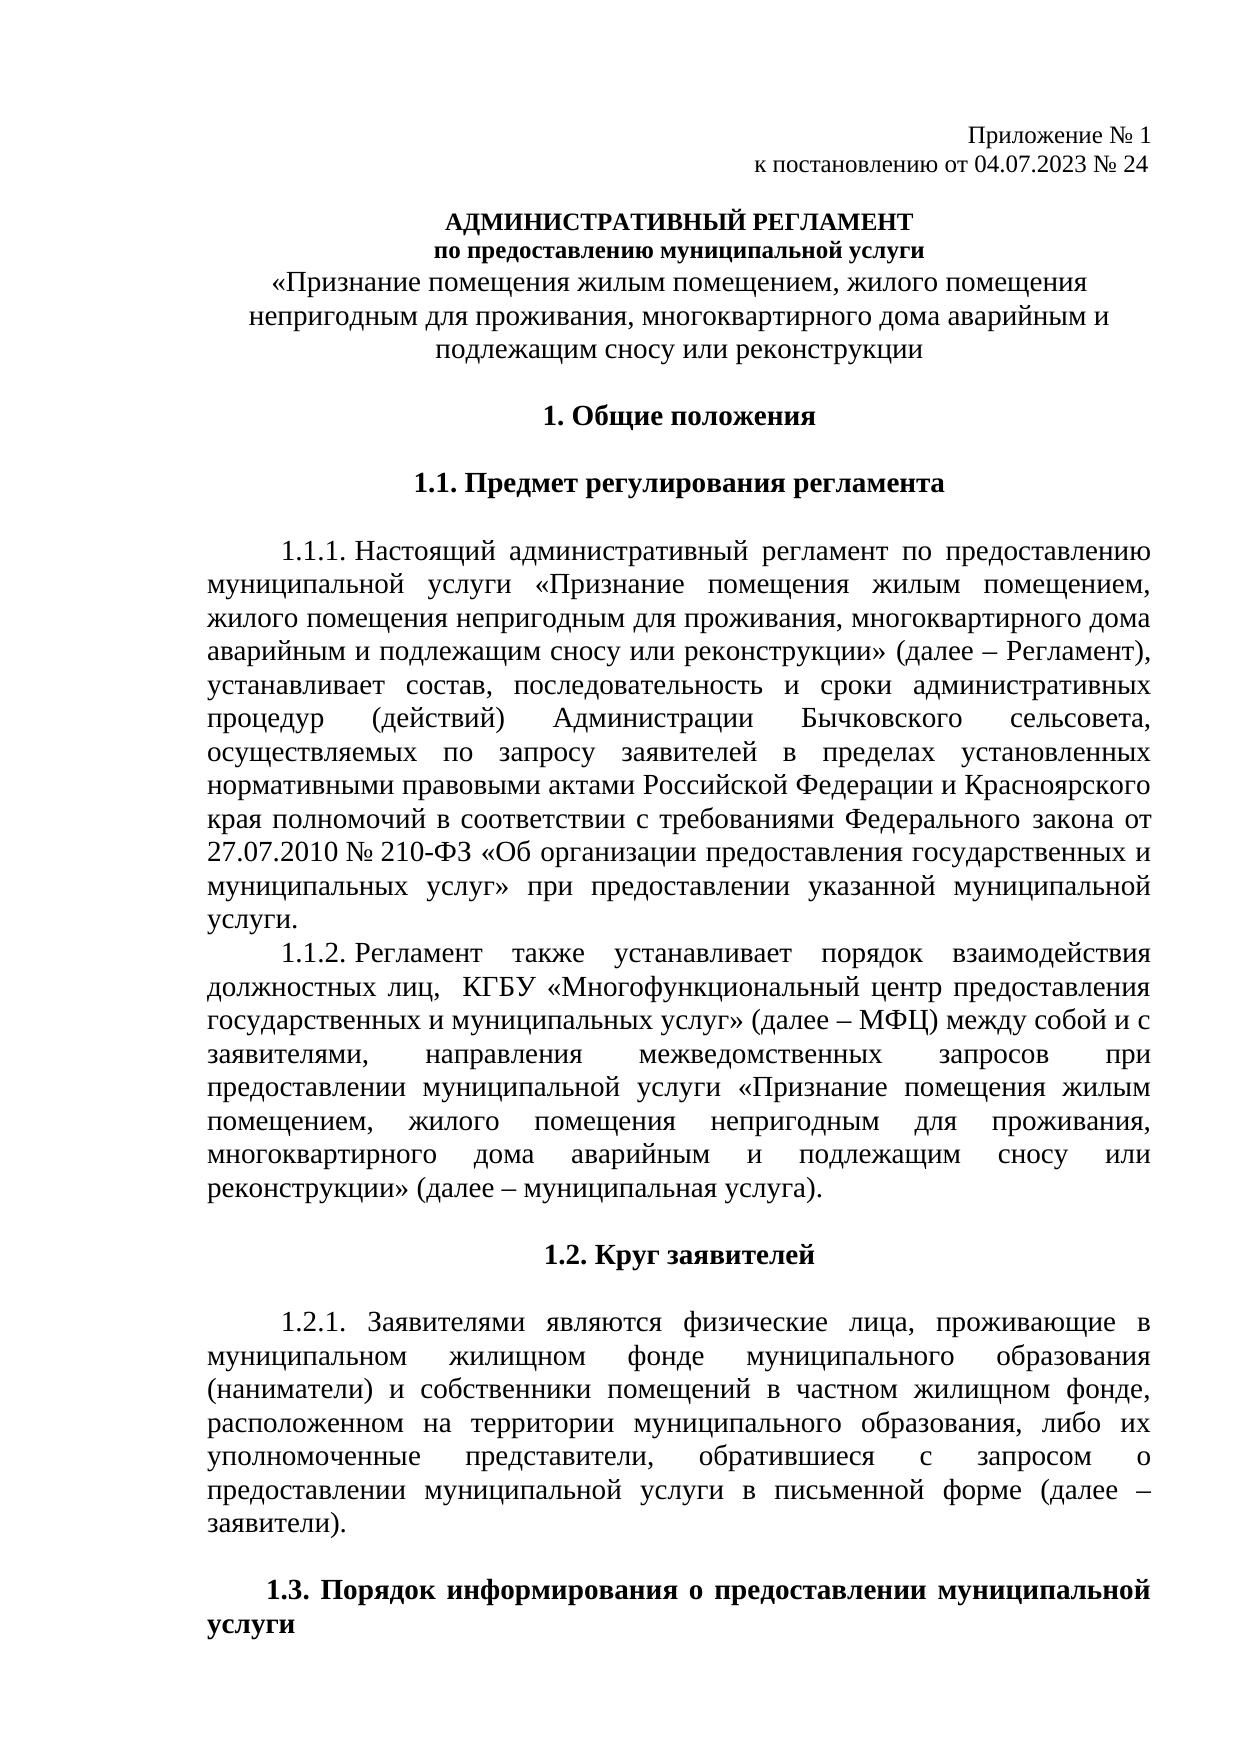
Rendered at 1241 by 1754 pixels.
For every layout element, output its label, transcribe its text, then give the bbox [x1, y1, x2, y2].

text 1.1. Предмет регулирования регламента [207, 466, 1152, 499]
text по предоставлению муниципальной услуги [207, 236, 1152, 264]
text 1. Общие положения [207, 398, 1152, 432]
text «Признание помещения жилым помещением, жилого помещения непригодным для проживания, многоквартирного дома аварийным и подлежащим сносу или реконструкции [207, 264, 1152, 365]
text 1.2.1. Заявителями являются физические лица, проживающие в муниципальном жилищном фонде муниципального образования (наниматели) и собственники помещений в частном жилищном фонде, расположенном на территории муниципального образования, либо их уполномоченные представители, обратившиеся с запросом о предоставлении муниципальной услуги в письменной форме (далее – заявители). [207, 1304, 1152, 1539]
list Регламент также устанавливает порядок взаимодействия должностных лиц, КГБУ «Многофункциональный центр предоставления государственных и муниципальных услуг» (далее – МФЦ) между собой и с заявителями, направления межведомственных запросов при предоставлении муниципальной услуги «Признание помещения жилым помещением, жилого помещения непригодным для проживания, многоквартирного дома аварийным и подлежащим сносу или реконструкции» (далее – муниципальная услуга). [207, 935, 1152, 1203]
text АДМИНИСТРАТИВНЫЙ РЕГЛАМЕНТ [207, 207, 1152, 236]
list Настоящий административный регламент по предоставлению муниципальной услуги «Признание помещения жилым помещением, жилого помещения непригодным для проживания, многоквартирного дома аварийным и подлежащим сносу или реконструкции» (далее – Регламент), устанавливает состав, последовательность и сроки административных процедур (действий) Администрации Бычковского сельсовета, осуществляемых по запросу заявителей в пределах установленных нормативными правовыми актами Российской Федерации и Красноярского края полномочий в соответствии с требованиями Федерального закона от 27.07.2010 № 210-ФЗ «Об организации предоставления государственных и муниципальных услуг» при предоставлении указанной муниципальной услуги. [207, 533, 1152, 935]
text Приложение № 1 [207, 121, 1152, 149]
text 1.3. Порядок информирования о предоставлении муниципальной услуги [207, 1572, 1152, 1639]
text к постановлению от 04.07.2023 № 24 [207, 149, 1152, 178]
text 1.2. Круг заявителей [207, 1237, 1152, 1271]
